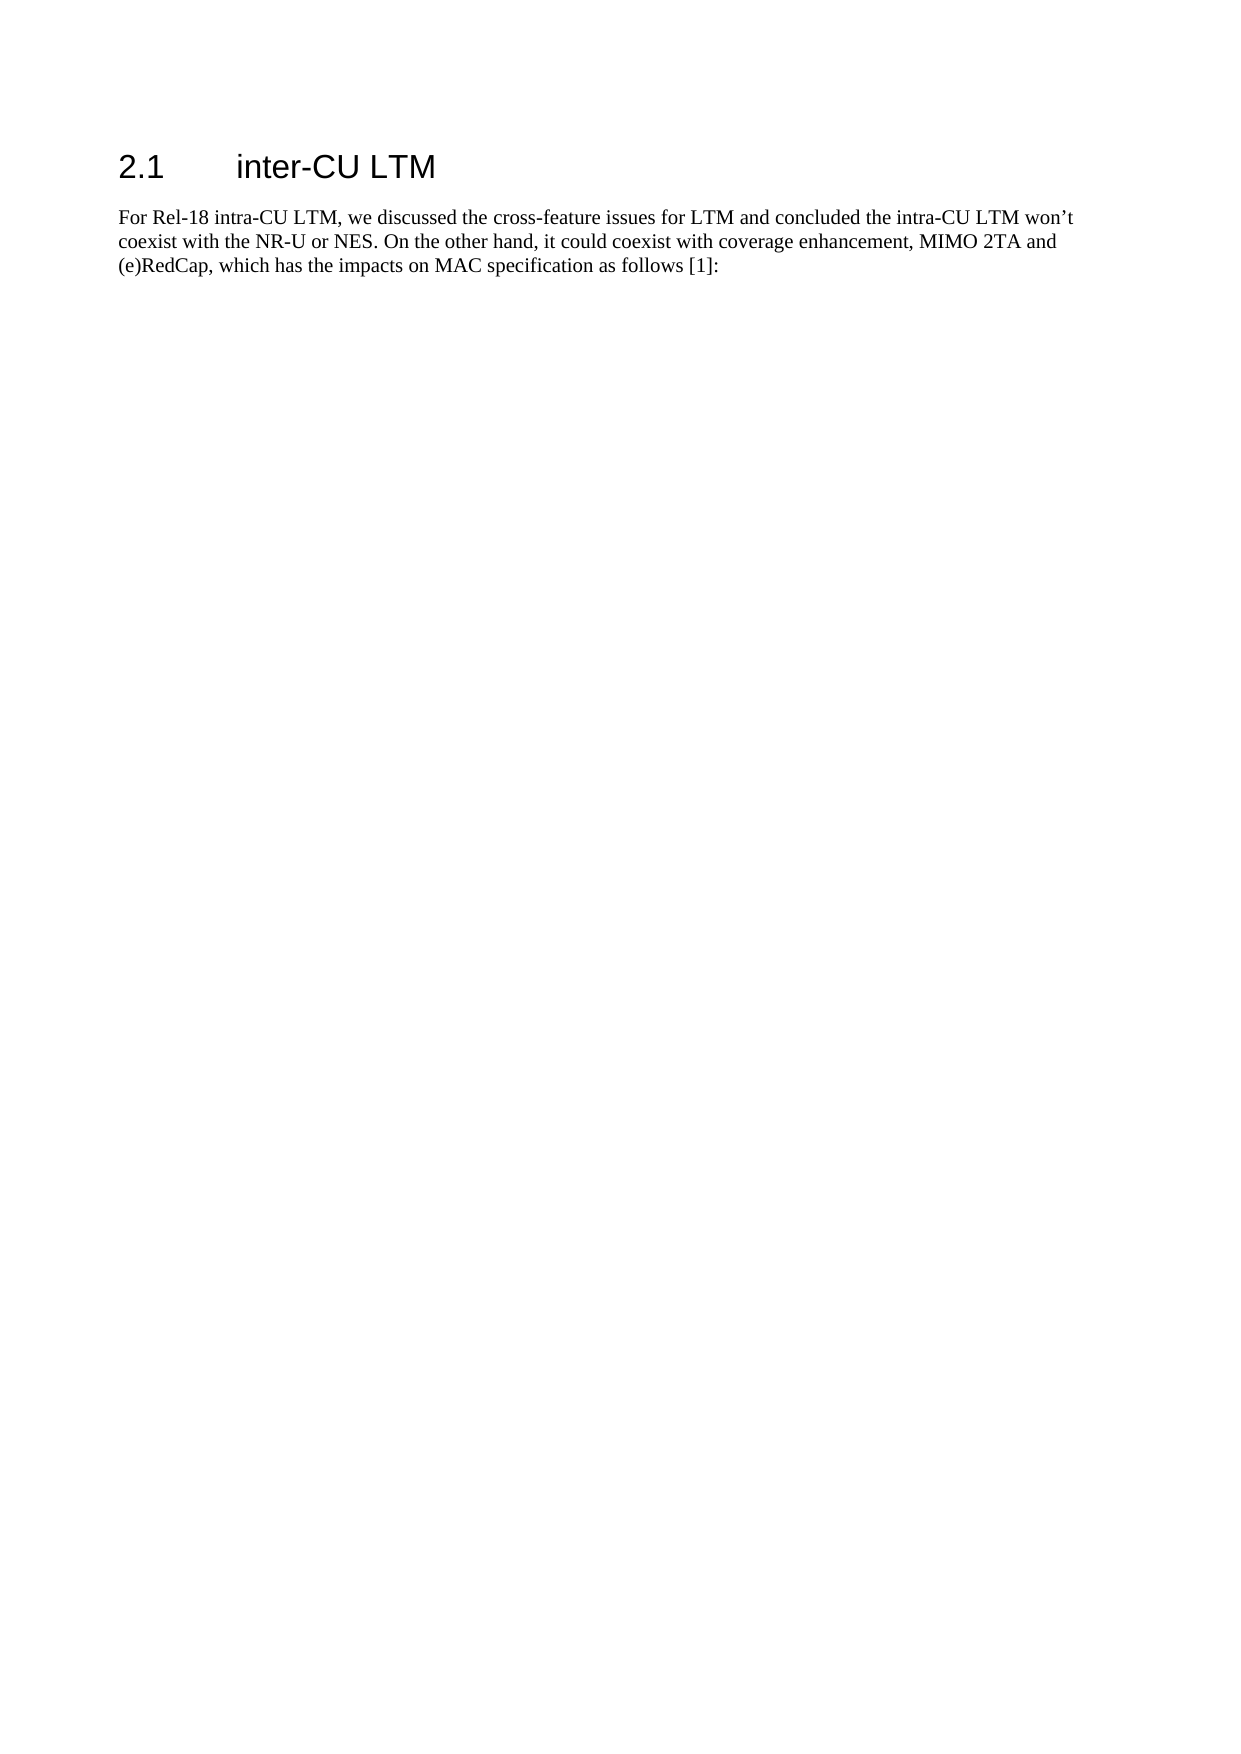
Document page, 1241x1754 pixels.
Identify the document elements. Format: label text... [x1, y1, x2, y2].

text For Rel-18 intra-CU LTM, we discussed the cross-feature issues for LTM and concluded the intra-CU LTM won’t coexist with the NR-U or NES. On the other hand, it could coexist with coverage enhancement, MIMO 2TA and (e)RedCap, which has the impacts on MAC specification as follows [1]: [118, 205, 1122, 277]
subtitle 2.1 inter-CU LTM [118, 147, 1122, 186]
